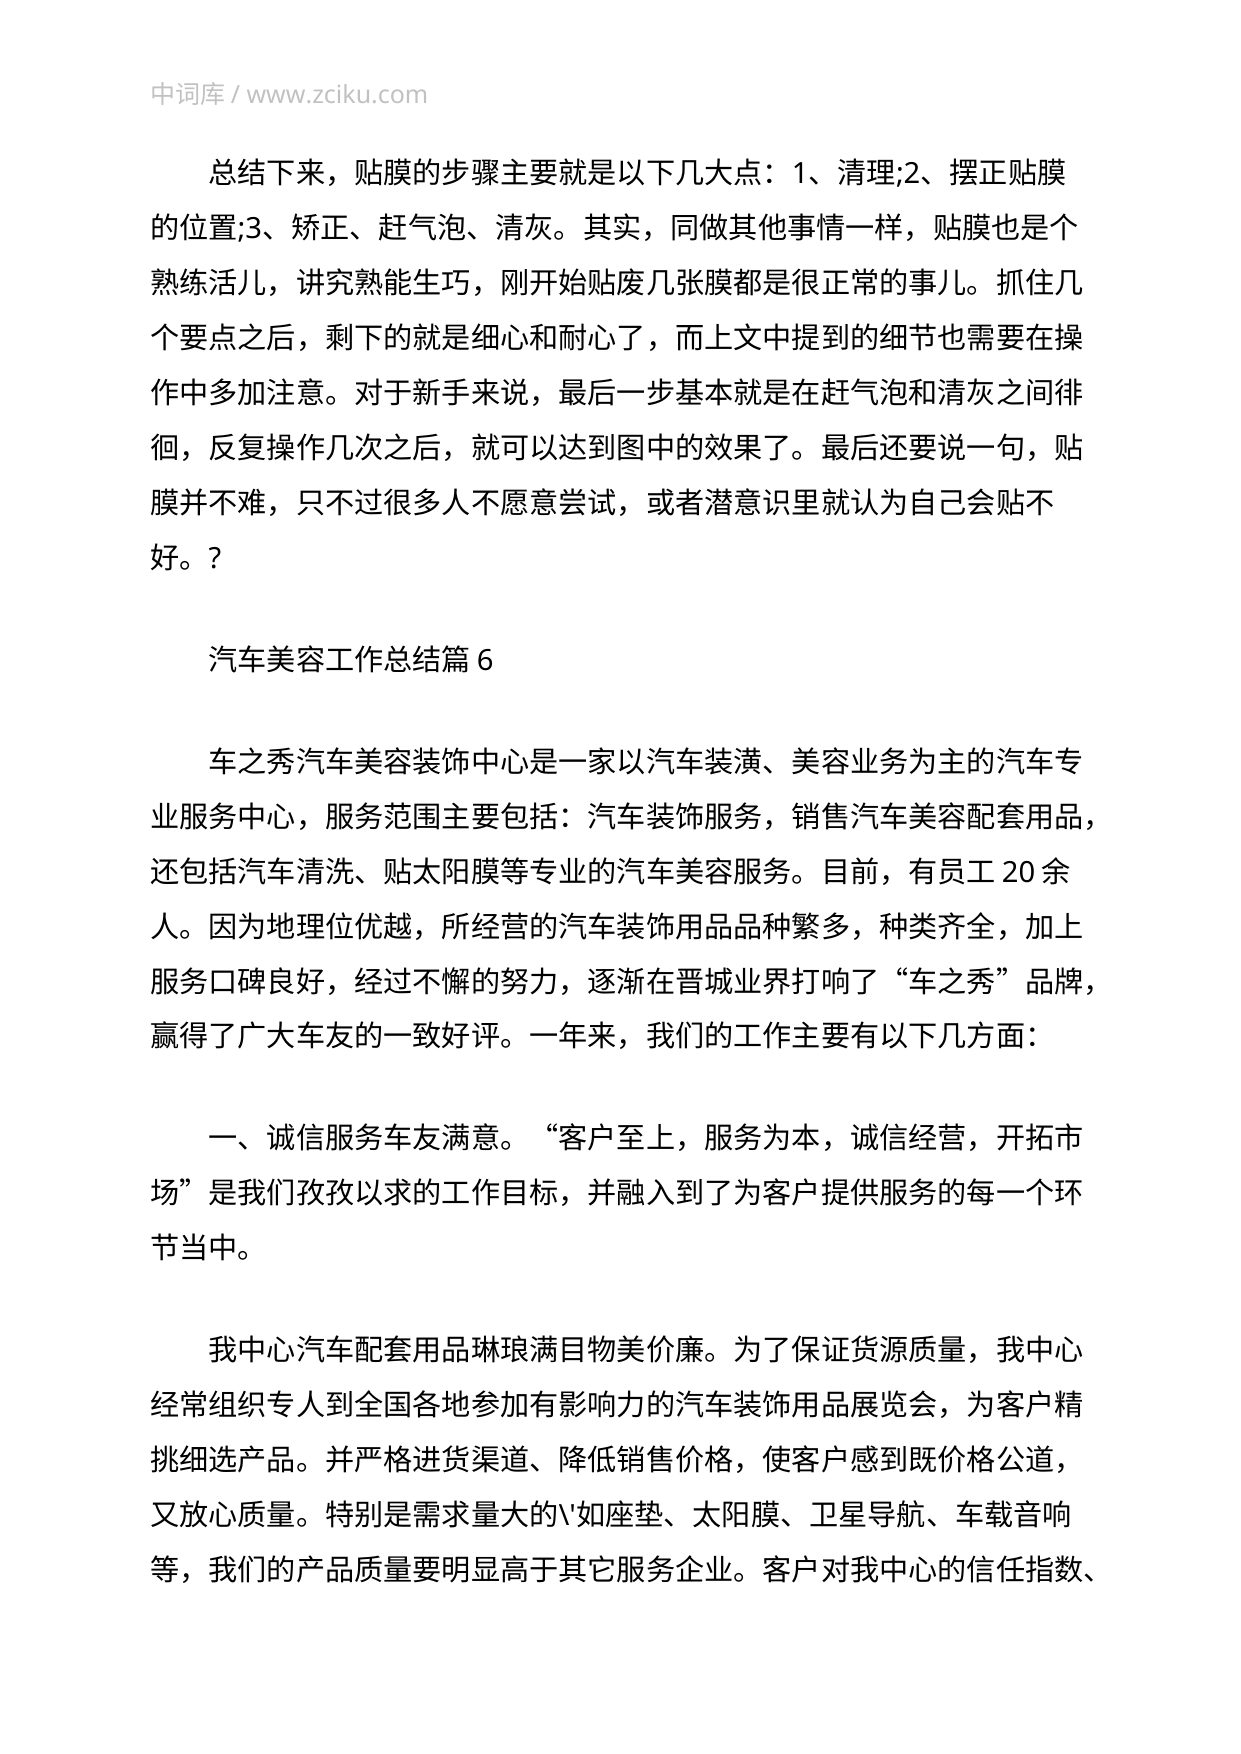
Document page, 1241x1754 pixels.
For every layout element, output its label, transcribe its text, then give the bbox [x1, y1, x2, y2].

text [150, 1326, 1090, 1588]
text 总结下来，贴膜的步骤主要就是以下几大点：1、清理;2、摆正贴膜的位置;3、矫正、赶气泡、清灰。其实，同做其他事情一样，贴膜也是个熟练活儿，讲究熟能生巧，刚开始贴废几张膜都是很正常的事儿。抓住几个要点之后，剩下的就是细心和耐心了，而上文中提到的细节也需要在操作中多加注意。对于新手来说，最后一步基本就是在赶气泡和清灰之间徘徊，反复操作几次之后，就可以达到图中的效果了。最后还要说一句，贴膜并不难，只不过很多人不愿意尝试，或者潜意识里就认为自己会贴不好。? [150, 150, 1090, 577]
text 车之秀汽车美容装饰中心是一家以汽车装潢、美容业务为主的汽车专业服务中心，服务范围主要包括：汽车装饰服务，销售汽车美容配套用品，还包括汽车清洗、贴太阳膜等专业的汽车美容服务。目前，有员工20余人。因为地理位优越，所经营的汽车装饰用品品种繁多，种类齐全，加上服务口碑良好，经过不懈的努力，逐渐在晋城业界打响了“车之秀”品牌，赢得了广大车友的一致好评。一年来，我们的工作主要有以下几方面： [150, 738, 1090, 1055]
text 一、诚信服务车友满意。“客户至上，服务为本，诚信经营，开拓市场”是我们孜孜以求的工作目标，并融入到了为客户提供服务的每一个环节当中。 [150, 1115, 1090, 1267]
text 汽车美容工作总结篇6 [150, 636, 1090, 679]
